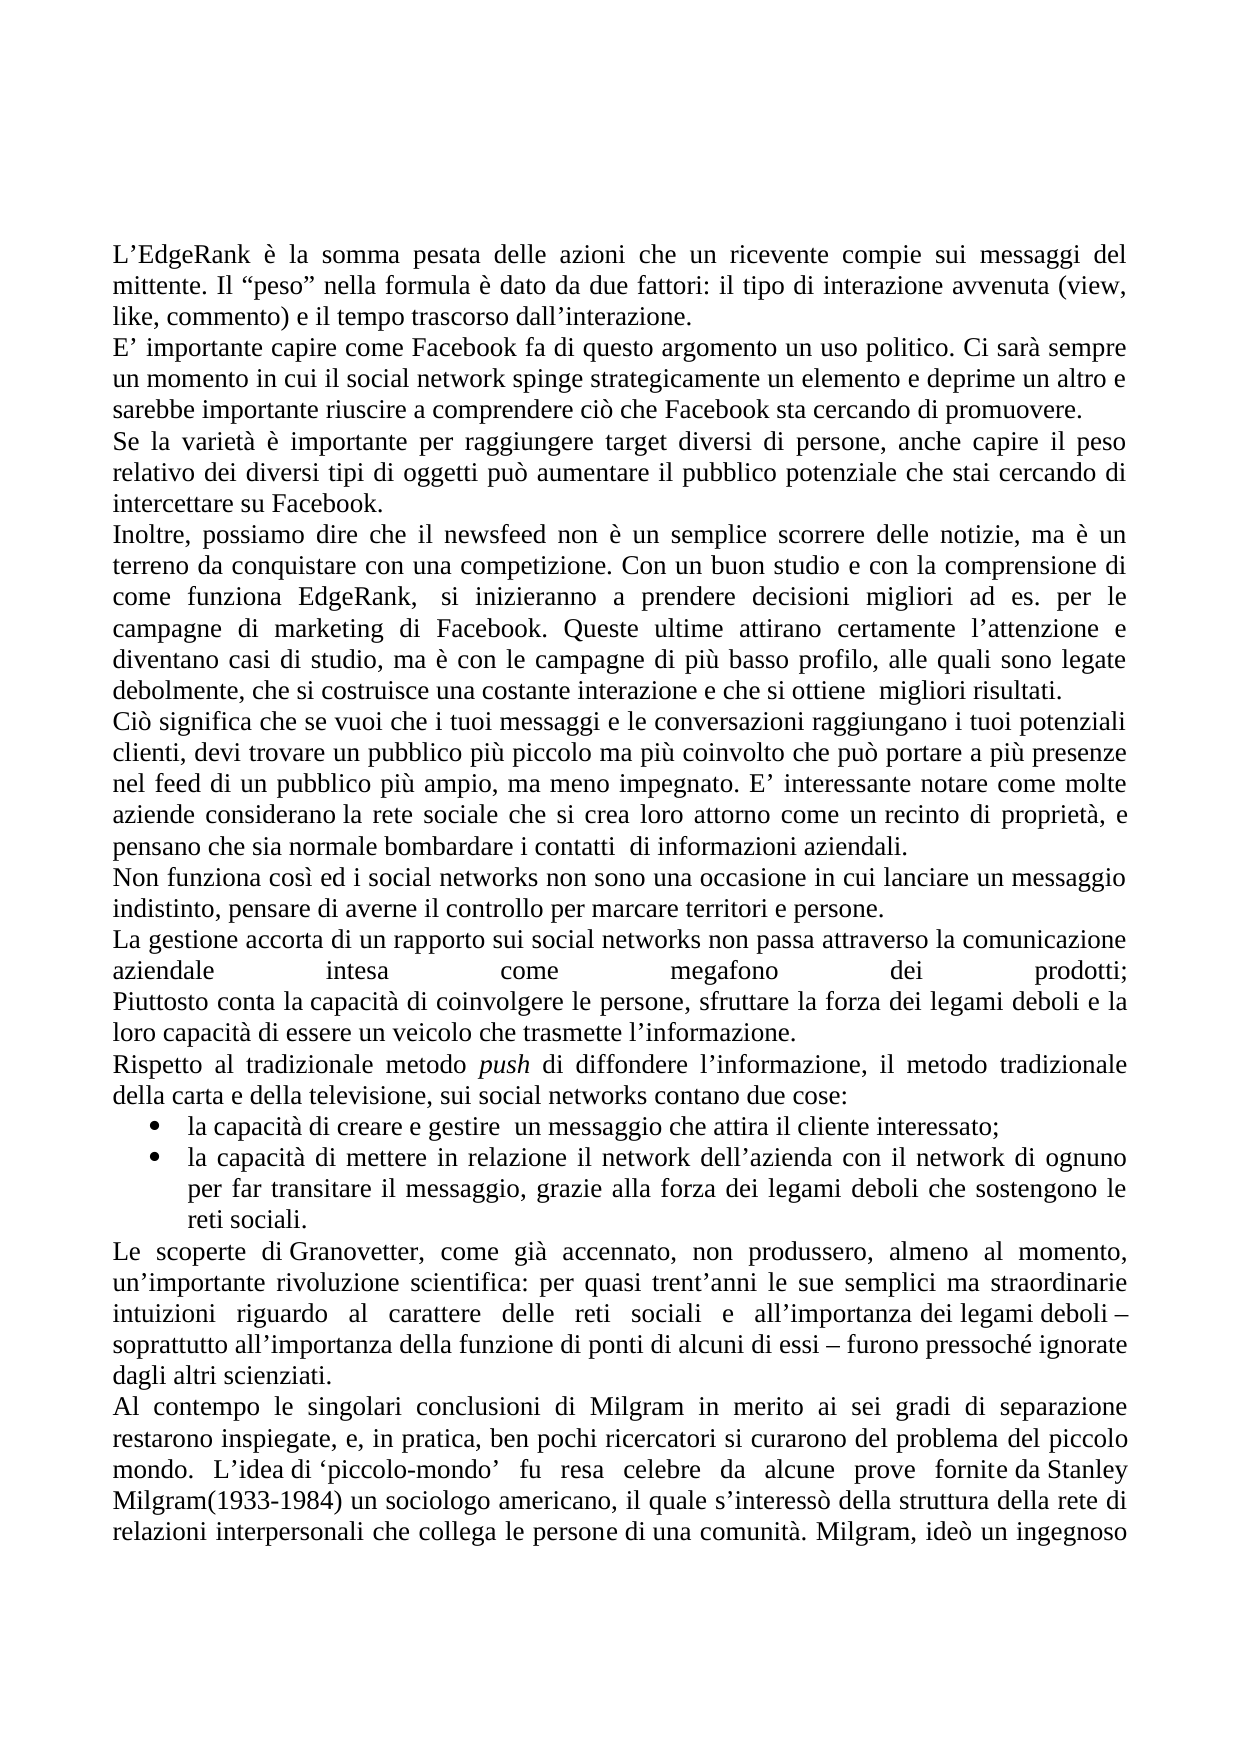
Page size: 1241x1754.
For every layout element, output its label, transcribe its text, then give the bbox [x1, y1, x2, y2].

text Rispetto al tradizionale metodo push di diffondere l’informazione, il metodo tradizionale della carta e della televisione, sui social networks contano due cose: [112, 1048, 1128, 1110]
text E’ importante capire come Facebook fa di questo argomento un uso politico. Ci sarà sempre un momento in cui il social network spinge strategicamente un elemento e deprime un altro e sarebbe importante riuscire a comprendere ciò che Facebook sta cercando di promuovere. [112, 331, 1128, 425]
list la capacità di creare e gestire un messaggio che attira il cliente interessato; [150, 1110, 1128, 1141]
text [112, 1391, 1128, 1546]
text Ciò significa che se vuoi che i tuoi messaggi e le conversazioni raggiungano i tuoi potenziali clienti, devi trovare un pubblico più piccolo ma più coinvolto che può portare a più presenze nel feed di un pubblico più ampio, ma meno impegnato. E’ interessante notare come molte aziende considerano la rete sociale che si crea loro attorno come un recinto di proprietà, e pensano che sia normale bombardare i contatti di informazioni aziendali. [112, 705, 1128, 861]
text Non funziona così ed i social networks non sono una occasione in cui lanciare un messaggio indistinto, pensare di averne il controllo per marcare territori e persone. [112, 861, 1128, 923]
text Inoltre, possiamo dire che il newsfeed non è un semplice scorrere delle notizie, ma è un terreno da conquistare con una competizione. Con un buon studio e con la comprensione di come funziona EdgeRank, si inizieranno a prendere decisioni migliori ad es. per le campagne di marketing di Facebook. Queste ultime attirano certamente l’attenzione e diventano casi di studio, ma è con le campagne di più basso profilo, alle quali sono legate debolmente, che si costruisce una costante interazione e che si ottiene migliori risultati. [112, 518, 1128, 705]
text Se la varietà è importante per raggiungere target diversi di persone, anche capire il peso relativo dei diversi tipi di oggetti può aumentare il pubblico potenziale che stai cercando di intercettare su Facebook. [112, 425, 1128, 518]
text La gestione accorta di un rapporto sui social networks non passa attraverso la comunicazione aziendale intesa come megafono dei prodotti; Piuttosto conta la capacità di coinvolgere le persone, sfruttare la forza dei legami deboli e la loro capacità di essere un veicolo che trasmette l’informazione. [112, 923, 1128, 1048]
text Le scoperte di Granovetter, come già accennato, non produssero, almeno al momento, un’importante rivoluzione scientifica: per quasi trent’anni le sue semplici ma straordinarie intuizioni riguardo al carattere delle reti sociali e all’importanza dei legami deboli – soprattutto all’importanza della funzione di ponti di alcuni di essi – furono pressoché ignorate dagli altri scienziati. [112, 1235, 1128, 1391]
list la capacità di mettere in relazione il network dell’azienda con il network di ognuno per far transitare il messaggio, grazie alla forza dei legami deboli che sostengono le reti sociali. [150, 1141, 1128, 1235]
text L’EdgeRank è la somma pesata delle azioni che un ricevente compie sui messaggi del mittente. Il “peso” nella formula è dato da due fattori: il tipo di interazione avvenuta (view, like, commento) e il tempo trascorso dall’interazione. [112, 238, 1128, 331]
